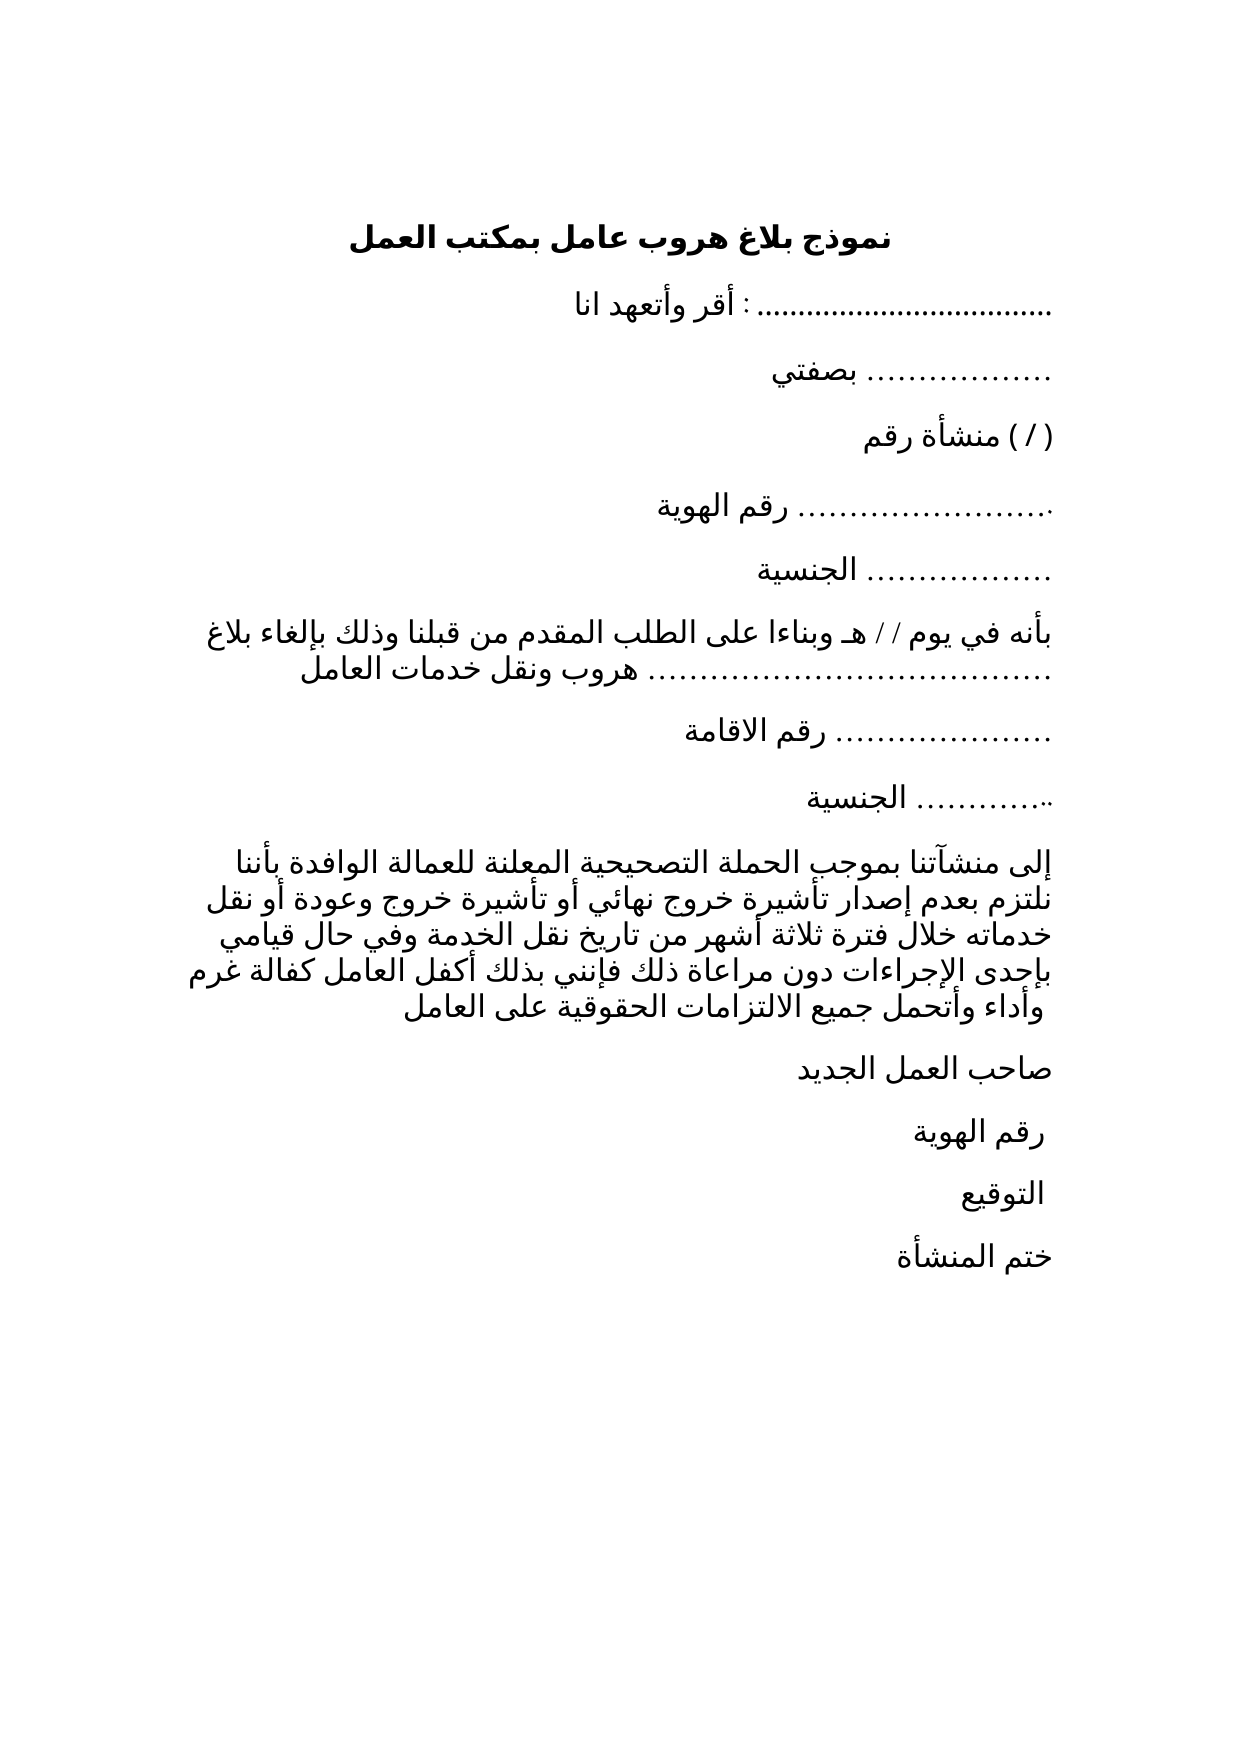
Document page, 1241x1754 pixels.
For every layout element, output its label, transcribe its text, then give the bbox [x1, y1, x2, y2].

text رقم الهوية ……………………. [187, 482, 1053, 525]
text بأنه في يوم / / هـ وبناءا على الطلب المقدم من قبلنا وذلك بإلغاء بلاغ هروب ونقل خدمات العامل ………………………………… [187, 614, 1053, 686]
text رقم الهوية [187, 1113, 1053, 1149]
text منشأة رقم ( / ) [187, 413, 1053, 456]
text صاحب العمل الجديد [187, 1051, 1053, 1086]
text الجنسية ………….. [187, 775, 1053, 818]
text نموذج بلاغ هروب عامل بمكتب العمل [187, 219, 1053, 255]
text أقر وأتعهد انا : ……………………………… [187, 282, 1053, 324]
text التوقيع [187, 1176, 1053, 1211]
text رقم الاقامة ………………… [187, 713, 1053, 748]
text إلى منشآتنا بموجب الحملة التصحيحية المعلنة للعمالة الوافدة بأننا نلتزم بعدم إصدار تأشيرة خروج نهائي أو تأشيرة خروج وعودة أو نقل خدماته خلال فترة ثلاثة أشهر من تاريخ نقل الخدمة وفي حال قيامي بإحدى الإجراءات دون مراعاة ذلك فإنني بذلك أكفل العامل كفالة غرم وأداء وأتحمل جميع الالتزامات الحقوقية على العامل [187, 844, 1053, 1024]
text ختم المنشأة [187, 1238, 1053, 1274]
text الجنسية ……………… [187, 552, 1053, 588]
text بصفتي ……………… [187, 351, 1053, 387]
